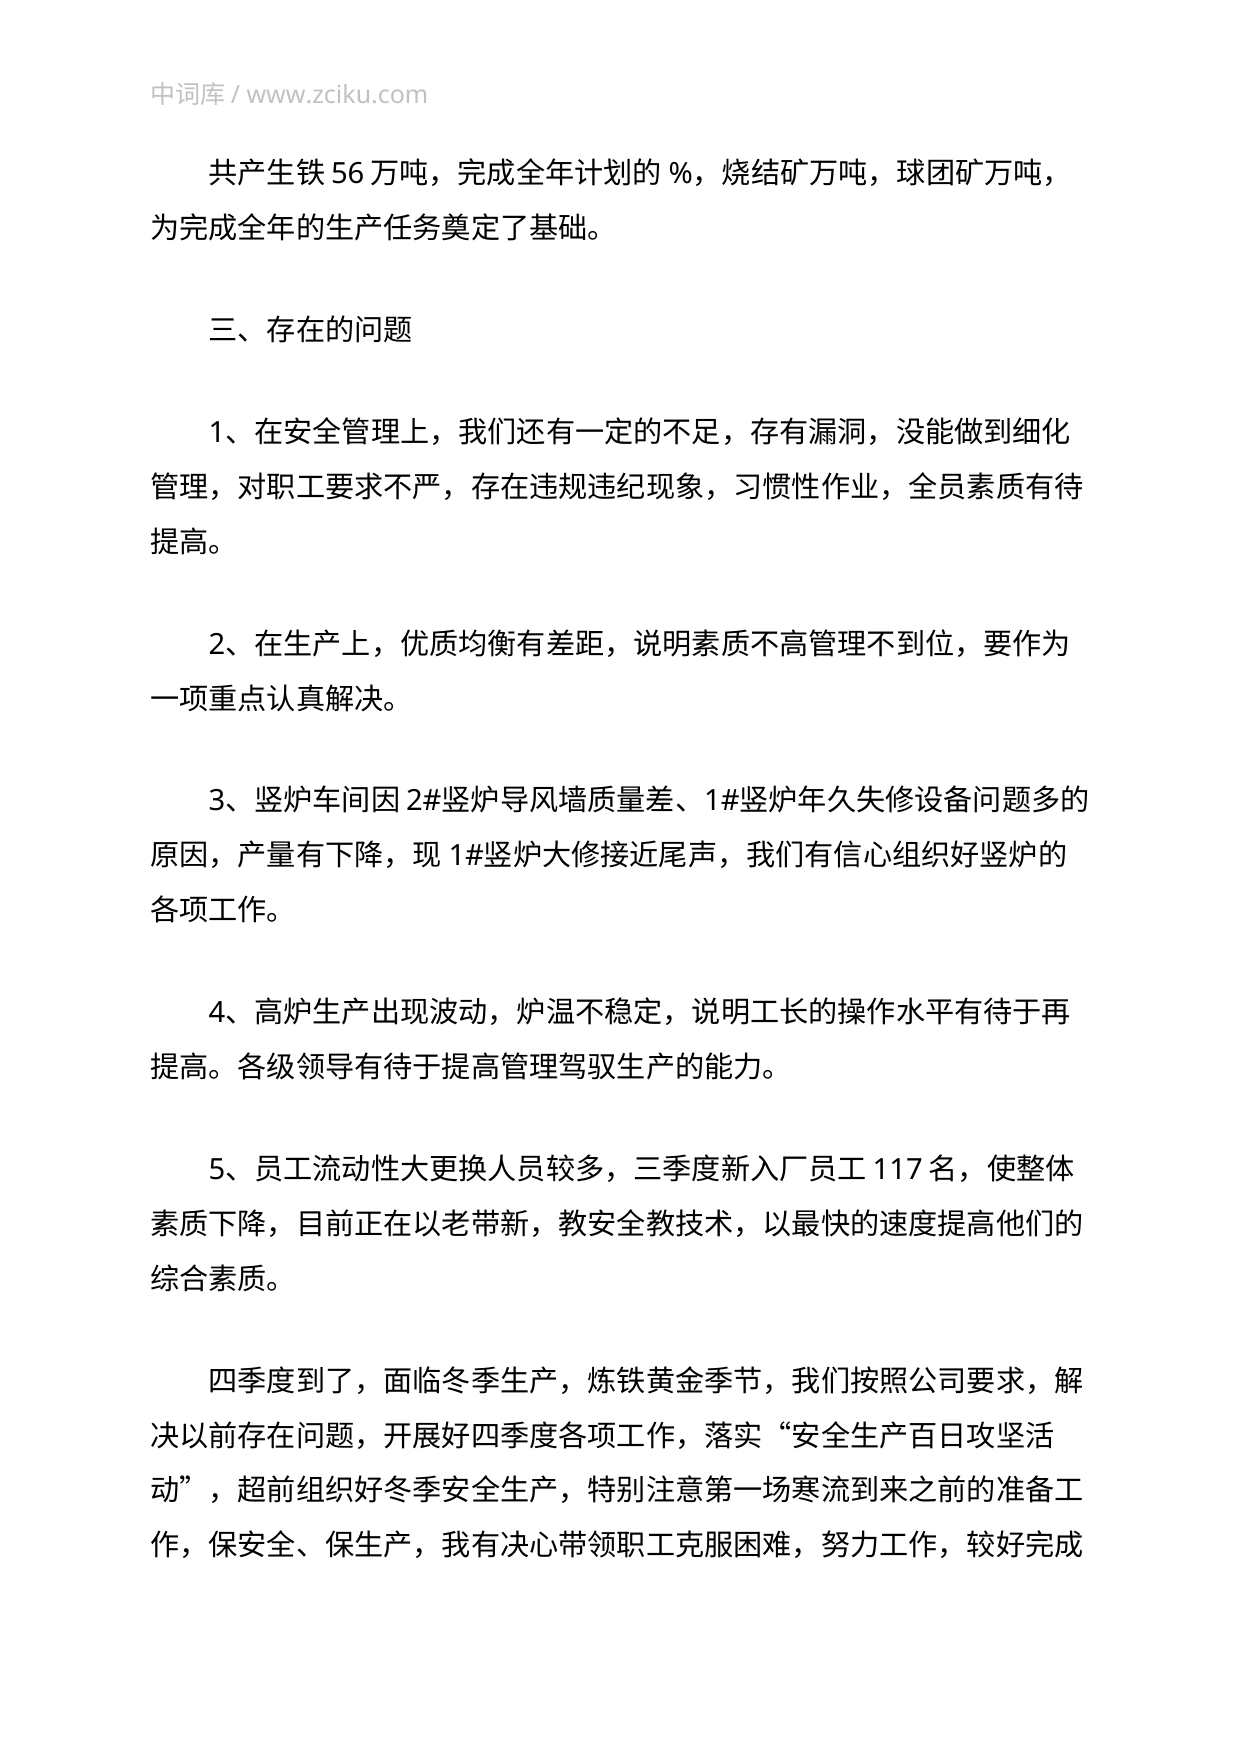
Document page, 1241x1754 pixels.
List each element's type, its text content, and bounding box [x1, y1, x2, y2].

text 2、在生产上，优质均衡有差距，说明素质不高管理不到位，要作为一项重点认真解决。 [150, 620, 1090, 717]
text 3、竖炉车间因2#竖炉导风墙质量差、1#竖炉年久失修设备问题多的原因，产量有下降，现 1#竖炉大修接近尾声，我们有信心组织好竖炉的各项工作。 [150, 777, 1090, 929]
text 4、高炉生产出现波动，炉温不稳定，说明工长的操作水平有待于再提高。各级领导有待于提高管理驾驭生产的能力。 [150, 989, 1090, 1086]
text 三、存在的问题 [150, 307, 1090, 349]
text 1、在安全管理上，我们还有一定的不足，存有漏洞，没能做到细化管理，对职工要求不严，存在违规违纪现象，习惯性作业，全员素质有待提高。 [150, 408, 1090, 561]
text 5、员工流动性大更换人员较多，三季度新入厂员工117名，使整体素质下降，目前正在以老带新，教安全教技术，以最快的速度提高他们的综合素质。 [150, 1146, 1090, 1298]
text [150, 1357, 1090, 1564]
text 共产生铁56万吨，完成全年计划的 %，烧结矿万吨，球团矿万吨，为完成全年的生产任务奠定了基础。 [150, 150, 1090, 247]
